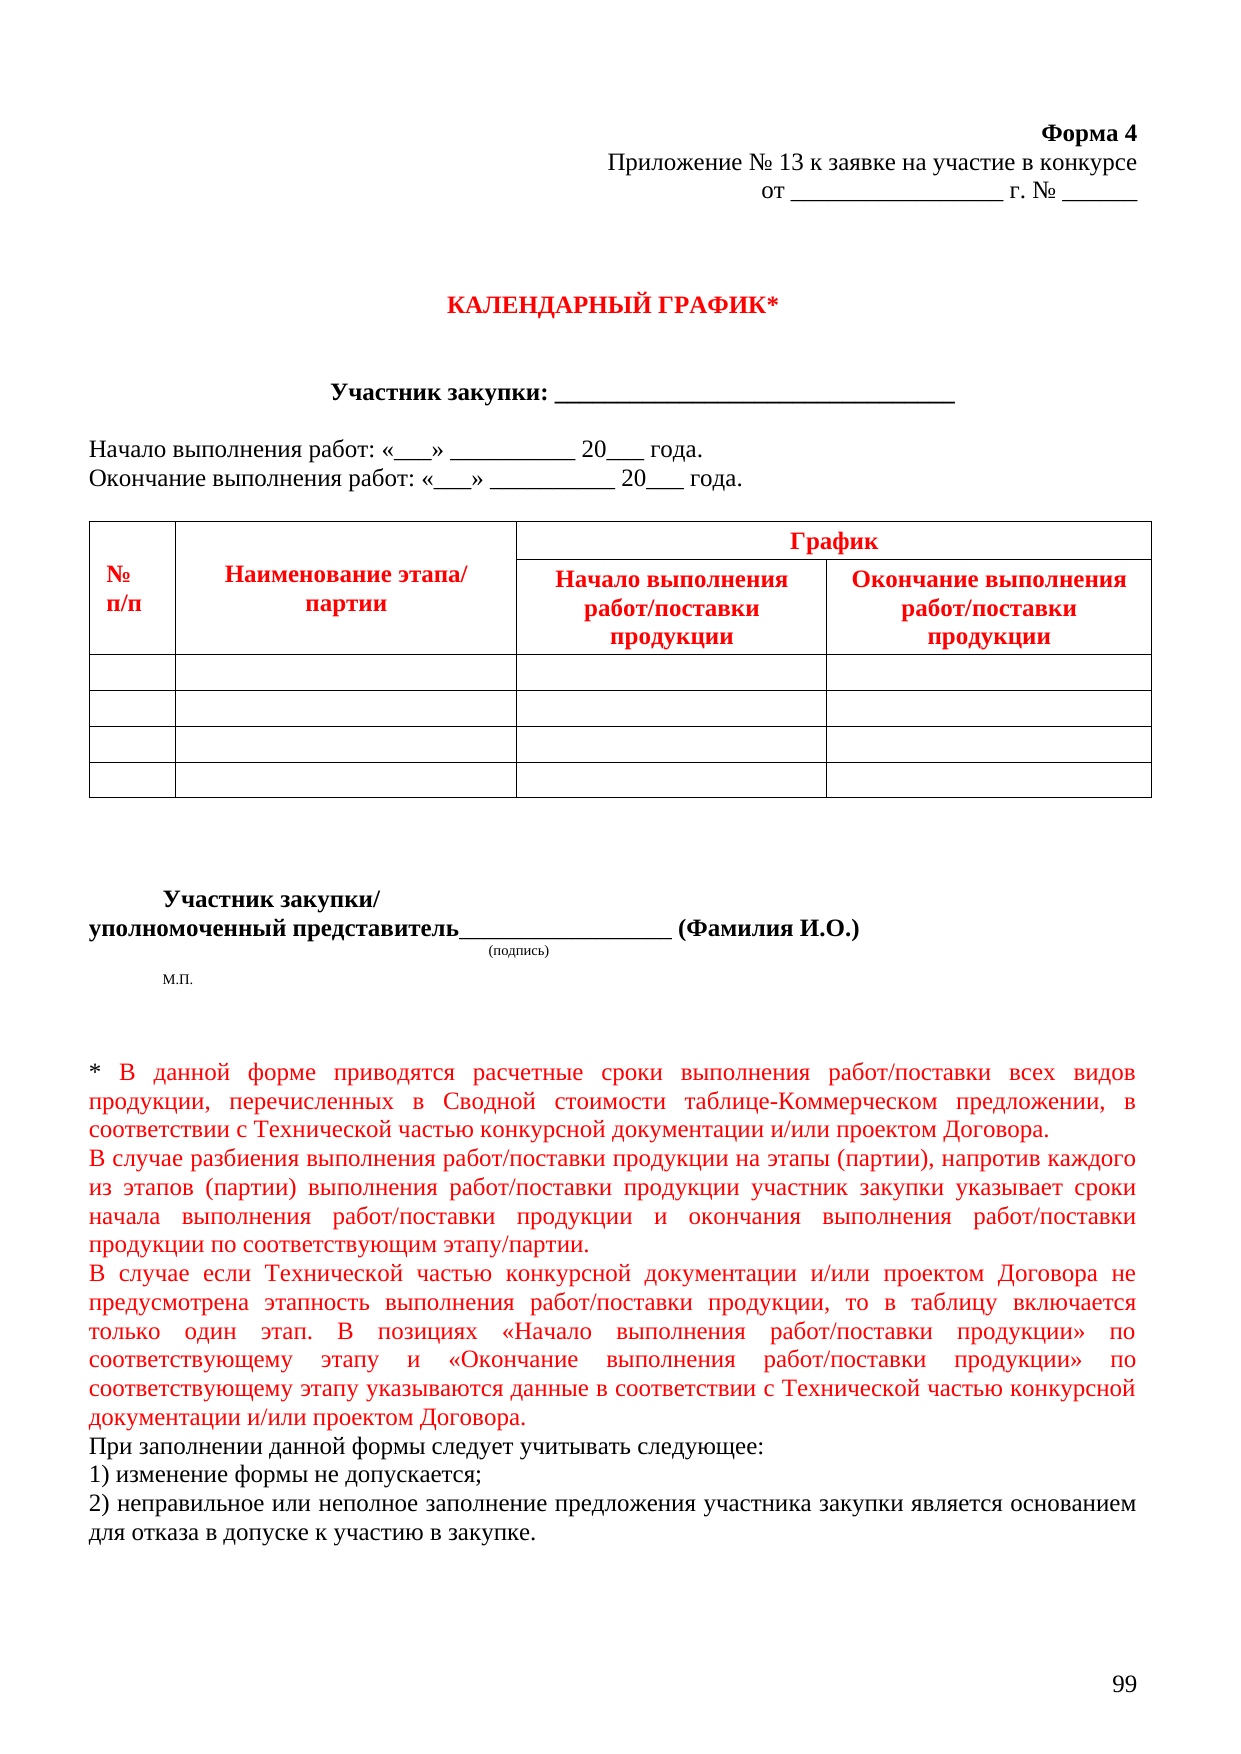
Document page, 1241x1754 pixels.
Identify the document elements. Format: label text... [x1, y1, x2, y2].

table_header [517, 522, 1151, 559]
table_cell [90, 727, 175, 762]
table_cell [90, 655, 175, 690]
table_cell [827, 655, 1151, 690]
text Форма 4 [88, 118, 1137, 147]
text Начало выполнения работ: «___» __________ 20___ года. [88, 434, 1137, 463]
subtitle КАЛЕНДАРНЫЙ ГРАФИК* [88, 291, 1137, 319]
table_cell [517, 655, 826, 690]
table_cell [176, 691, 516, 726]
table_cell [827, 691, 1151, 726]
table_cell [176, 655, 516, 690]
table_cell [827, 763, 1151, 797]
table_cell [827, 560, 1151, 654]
text Окончание выполнения работ: «___» __________ 20___ года. [88, 463, 1137, 492]
text 1) изменение формы не допускается; [88, 1459, 1137, 1488]
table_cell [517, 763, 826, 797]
text М.П. [88, 971, 1137, 999]
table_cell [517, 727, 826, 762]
text При заполнении данной формы следует учитывать следующее: [88, 1431, 1137, 1459]
text 2) неправильное или неполное заполнение предложения участника закупки является основанием для отказа в допуске к участию в закупке. [88, 1488, 1137, 1546]
text В случае если Технической частью конкурсной документации и/или проектом Договора не предусмотрена этапность выполнения работ/поставки продукции, то в таблицу включается только один этап. В позициях «Начало выполнения работ/поставки продукции» по соответствующему этапу и «Окончание выполнения работ/поставки продукции» по соответствующему этапу указываются данные в соответствии с Технической частью конкурсной документации и/или проектом Договора. [88, 1258, 1137, 1431]
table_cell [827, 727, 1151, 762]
text В случае разбиения выполнения работ/поставки продукции на этапы (партии), напротив каждого из этапов (партии) выполнения работ/поставки продукции участник закупки указывает сроки начала выполнения работ/поставки продукции и окончания выполнения работ/поставки продукции по соответствующим этапу/партии. [88, 1143, 1137, 1258]
text Приложение № 13 к заявке на участие в конкурсе [88, 147, 1137, 176]
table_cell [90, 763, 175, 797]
text Участник закупки/ уполномоченный представитель_________________ (Фамилия И.О.) [88, 884, 1137, 942]
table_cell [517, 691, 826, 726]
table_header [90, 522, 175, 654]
text Участник закупки: ________________________________ [88, 377, 1137, 406]
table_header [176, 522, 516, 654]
text от _________________ г. № ______ [88, 176, 1137, 204]
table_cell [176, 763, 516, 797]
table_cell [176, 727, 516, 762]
text * В данной форме приводятся расчетные сроки выполнения работ/поставки всех видов продукции, перечисленных в Сводной стоимости таблице-Коммерческом предложении, в соответствии с Технической частью конкурсной документации и/или проектом Договора. [88, 1057, 1137, 1143]
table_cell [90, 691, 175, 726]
text (подпись) [88, 942, 1137, 971]
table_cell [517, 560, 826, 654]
